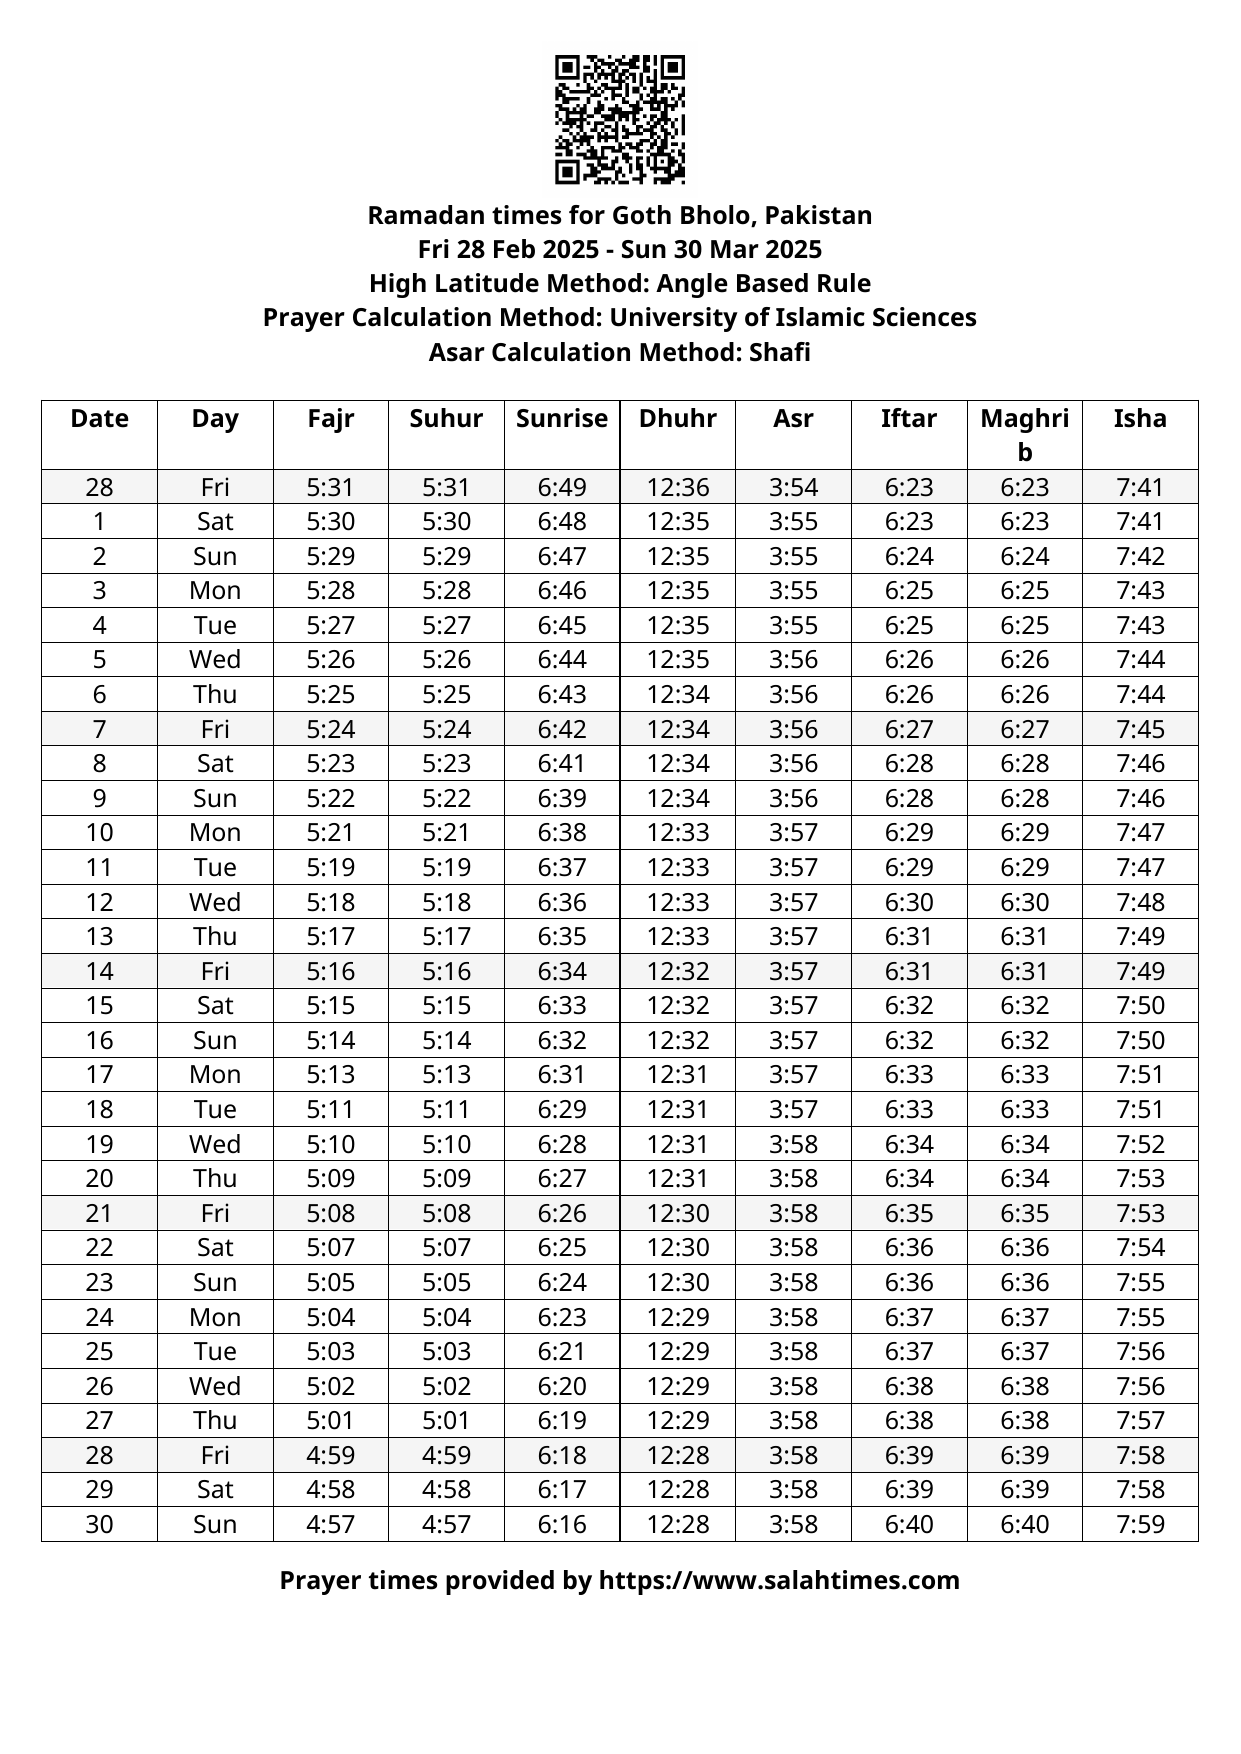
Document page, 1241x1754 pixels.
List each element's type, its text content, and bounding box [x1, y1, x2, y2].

table_cell 5:01 [274, 1404, 388, 1437]
table_cell 12:34 [621, 712, 735, 745]
table_cell 5:15 [389, 989, 504, 1022]
table_cell 6:29 [968, 816, 1082, 849]
table_cell 6:39 [852, 1473, 967, 1506]
table_cell 3:57 [736, 1023, 851, 1057]
table_cell 6:47 [505, 539, 619, 572]
table_cell 5:23 [274, 746, 388, 780]
table_cell 1 [42, 504, 157, 538]
table_cell 7:43 [1083, 608, 1198, 642]
table_cell 6:36 [968, 1265, 1082, 1299]
table_cell 12:32 [621, 954, 735, 987]
table_cell 4:58 [389, 1473, 504, 1506]
table_cell 6:28 [852, 781, 967, 814]
table_cell 5:07 [389, 1231, 504, 1264]
table_cell 5:04 [274, 1300, 388, 1333]
table_cell 6:28 [968, 746, 1082, 780]
table_cell 7:45 [1083, 712, 1198, 745]
table_cell 6:30 [852, 885, 967, 918]
table_cell 5:14 [274, 1023, 388, 1057]
table_cell 6:17 [505, 1473, 619, 1506]
table_cell 5:03 [274, 1334, 388, 1368]
table_cell 6:37 [852, 1300, 967, 1333]
table_cell 6:27 [852, 712, 967, 745]
table_cell 6:24 [852, 539, 967, 572]
table_cell Wed [158, 1369, 273, 1402]
table_cell 6:31 [968, 919, 1082, 953]
table_cell 6:25 [852, 608, 967, 642]
table_cell 26 [42, 1369, 157, 1402]
table_cell 6:32 [852, 1023, 967, 1057]
table_cell 7:51 [1083, 1058, 1198, 1091]
table_cell 5:11 [274, 1092, 388, 1126]
table_cell 3:55 [736, 504, 851, 538]
table_cell 12:32 [621, 1023, 735, 1057]
table_cell 6:41 [505, 746, 619, 780]
table_cell 12:29 [621, 1300, 735, 1333]
table_cell 6:36 [852, 1265, 967, 1299]
table_cell 6:23 [852, 470, 967, 503]
table_cell 11 [42, 850, 157, 884]
table_cell 12:35 [621, 608, 735, 642]
table_cell 12:28 [621, 1438, 735, 1472]
table_cell 5:17 [274, 919, 388, 953]
table_cell 6:39 [968, 1438, 1082, 1472]
table_cell 19 [42, 1127, 157, 1160]
table_cell 3:58 [736, 1127, 851, 1160]
table_cell 6:40 [968, 1507, 1082, 1541]
table_header Iftar [852, 401, 967, 469]
text Prayer times provided by https://www.salahtimes.com [42, 1563, 1198, 1597]
table_cell 6:30 [968, 885, 1082, 918]
table_cell 28 [42, 1438, 157, 1472]
table_cell 6:46 [505, 574, 619, 607]
table_cell Fri [158, 1438, 273, 1472]
text High Latitude Method: Angle Based Rule [42, 266, 1198, 300]
table_cell 6:49 [505, 470, 619, 503]
table_cell 12 [42, 885, 157, 918]
table_cell Tue [158, 1334, 273, 1368]
table_cell 6:18 [505, 1438, 619, 1472]
table_cell 7:46 [1083, 781, 1198, 814]
table_cell Sun [158, 1507, 273, 1541]
table_cell 6:37 [852, 1334, 967, 1368]
table_cell 7:49 [1083, 919, 1198, 953]
table_cell 6:37 [968, 1334, 1082, 1368]
table_header Day [158, 401, 273, 469]
table_cell 5:25 [389, 677, 504, 711]
table_cell 5:07 [274, 1231, 388, 1264]
table_cell 6:44 [505, 643, 619, 676]
table_cell 6:34 [968, 1161, 1082, 1195]
table_cell Mon [158, 1058, 273, 1091]
table_cell 12:29 [621, 1404, 735, 1437]
table_cell 6:32 [852, 989, 967, 1022]
table_cell Fri [158, 712, 273, 745]
table_cell 5:27 [389, 608, 504, 642]
table_cell 6:23 [968, 470, 1082, 503]
table_cell 7:50 [1083, 1023, 1198, 1057]
table_cell 6:37 [968, 1300, 1082, 1333]
table_cell 6:40 [852, 1507, 967, 1541]
table_cell Thu [158, 1404, 273, 1437]
table_cell 7:51 [1083, 1092, 1198, 1126]
table_cell 12:34 [621, 781, 735, 814]
table_cell 5:11 [389, 1092, 504, 1126]
table_cell 6:31 [968, 954, 1082, 987]
table_cell 5:25 [274, 677, 388, 711]
table_cell 5 [42, 643, 157, 676]
table_cell 5:16 [389, 954, 504, 987]
table_cell 7:54 [1083, 1231, 1198, 1264]
table_cell 29 [42, 1473, 157, 1506]
table_cell 22 [42, 1231, 157, 1264]
table_cell 6:25 [968, 574, 1082, 607]
table_cell 6:26 [852, 643, 967, 676]
table_cell 8 [42, 746, 157, 780]
table_cell 5:17 [389, 919, 504, 953]
table_cell 5:19 [274, 850, 388, 884]
table_cell 12:31 [621, 1092, 735, 1126]
table_cell 5:13 [274, 1058, 388, 1091]
table_cell 6 [42, 677, 157, 711]
table_cell 6:32 [505, 1023, 619, 1057]
table_cell Thu [158, 919, 273, 953]
table_cell 5:04 [389, 1300, 504, 1333]
table_cell 6:26 [968, 677, 1082, 711]
table_cell 28 [42, 470, 157, 503]
table_cell 7:50 [1083, 989, 1198, 1022]
table_cell 12:31 [621, 1058, 735, 1091]
table_cell 6:33 [505, 989, 619, 1022]
text Fri 28 Feb 2025 - Sun 30 Mar 2025 [42, 232, 1198, 266]
table_cell 6:24 [968, 539, 1082, 572]
table_cell 12:29 [621, 1334, 735, 1368]
table_cell 6:31 [852, 919, 967, 953]
table_cell 7:55 [1083, 1300, 1198, 1333]
table_cell 5:22 [274, 781, 388, 814]
table_cell 6:27 [968, 712, 1082, 745]
table_cell 5:26 [389, 643, 504, 676]
table_cell 6:29 [505, 1092, 619, 1126]
table_cell 7:56 [1083, 1369, 1198, 1402]
table_cell 7:43 [1083, 574, 1198, 607]
table_cell 6:35 [968, 1196, 1082, 1229]
table_cell 3:57 [736, 989, 851, 1022]
table_cell 7:52 [1083, 1127, 1198, 1160]
table_cell 12:33 [621, 919, 735, 953]
table_cell Mon [158, 816, 273, 849]
table_cell 10 [42, 816, 157, 849]
table_cell 12:29 [621, 1369, 735, 1402]
table_cell 5:31 [274, 470, 388, 503]
table_cell 6:39 [852, 1438, 967, 1472]
table_cell 5:24 [274, 712, 388, 745]
table_cell 3:57 [736, 1092, 851, 1126]
table_cell 6:25 [968, 608, 1082, 642]
table_cell 5:14 [389, 1023, 504, 1057]
table_cell 6:23 [852, 504, 967, 538]
table_cell 18 [42, 1092, 157, 1126]
table_cell 6:26 [505, 1196, 619, 1229]
table_cell Mon [158, 1300, 273, 1333]
table_cell Tue [158, 850, 273, 884]
table_cell 12:34 [621, 677, 735, 711]
table_cell 5:28 [274, 574, 388, 607]
table_cell 3 [42, 574, 157, 607]
table_cell 6:33 [968, 1092, 1082, 1126]
table_cell 7:47 [1083, 816, 1198, 849]
table_cell 5:05 [274, 1265, 388, 1299]
table_cell 6:36 [968, 1231, 1082, 1264]
table_cell 12:28 [621, 1507, 735, 1541]
table_cell 7:44 [1083, 643, 1198, 676]
table_cell 6:32 [968, 989, 1082, 1022]
table_cell Sat [158, 746, 273, 780]
table_cell 6:34 [852, 1161, 967, 1195]
table_cell 7:56 [1083, 1334, 1198, 1368]
table_cell 6:39 [968, 1473, 1082, 1506]
table_cell 7:53 [1083, 1161, 1198, 1195]
table_cell 5:16 [274, 954, 388, 987]
table_cell Tue [158, 608, 273, 642]
table_cell 5:02 [389, 1369, 504, 1402]
table_cell 6:28 [505, 1127, 619, 1160]
table_cell 3:58 [736, 1404, 851, 1437]
table_cell 3:57 [736, 919, 851, 953]
table_cell 6:36 [505, 885, 619, 918]
table_cell 5:28 [389, 574, 504, 607]
table_header Maghrib [968, 401, 1082, 469]
table_cell 3:58 [736, 1161, 851, 1195]
table_cell 3:56 [736, 677, 851, 711]
table_cell 5:27 [274, 608, 388, 642]
table_cell 16 [42, 1023, 157, 1057]
table_cell 20 [42, 1161, 157, 1195]
table_cell Tue [158, 1092, 273, 1126]
table_cell 5:10 [274, 1127, 388, 1160]
table_cell Sat [158, 504, 273, 538]
table_cell Fri [158, 1196, 273, 1229]
table_cell 23 [42, 1265, 157, 1299]
table_cell 6:28 [852, 746, 967, 780]
table_cell 5:29 [389, 539, 504, 572]
table_cell 6:42 [505, 712, 619, 745]
table_cell Fri [158, 954, 273, 987]
table_cell 3:56 [736, 643, 851, 676]
table_cell 7:49 [1083, 954, 1198, 987]
table_cell 5:30 [389, 504, 504, 538]
table_cell 6:26 [852, 677, 967, 711]
table_cell 6:32 [968, 1023, 1082, 1057]
table_cell 5:08 [274, 1196, 388, 1229]
table_cell 6:23 [505, 1300, 619, 1333]
table_cell 3:54 [736, 470, 851, 503]
table_cell 6:28 [968, 781, 1082, 814]
table_cell 7:58 [1083, 1438, 1198, 1472]
table_cell 6:23 [968, 504, 1082, 538]
table_cell 5:01 [389, 1404, 504, 1437]
table_cell Sun [158, 1023, 273, 1057]
table_cell 5:09 [389, 1161, 504, 1195]
table_cell 5:23 [389, 746, 504, 780]
table_cell 6:16 [505, 1507, 619, 1541]
table_cell 25 [42, 1334, 157, 1368]
table_cell 6:34 [968, 1127, 1082, 1160]
table_cell 5:09 [274, 1161, 388, 1195]
table_header Dhuhr [621, 401, 735, 469]
table_cell 6:29 [852, 816, 967, 849]
table_cell 6:38 [852, 1404, 967, 1437]
table_cell Sun [158, 781, 273, 814]
table_cell 7:46 [1083, 746, 1198, 780]
table_cell 6:38 [852, 1369, 967, 1402]
table_cell 5:19 [389, 850, 504, 884]
table_cell 6:36 [852, 1231, 967, 1264]
table_cell 12:30 [621, 1265, 735, 1299]
table_cell 3:56 [736, 712, 851, 745]
table_cell 3:58 [736, 1473, 851, 1506]
table_cell Sun [158, 539, 273, 572]
table_cell 5:03 [389, 1334, 504, 1368]
table_cell 6:38 [505, 816, 619, 849]
table_cell 12:35 [621, 643, 735, 676]
table_cell 5:18 [389, 885, 504, 918]
table_cell 6:31 [505, 1058, 619, 1091]
table_cell 3:58 [736, 1438, 851, 1472]
table_cell 12:32 [621, 989, 735, 1022]
table_cell 12:35 [621, 574, 735, 607]
table_cell 5:30 [274, 504, 388, 538]
table_cell 3:56 [736, 746, 851, 780]
table_cell 3:58 [736, 1507, 851, 1541]
table_cell 7 [42, 712, 157, 745]
table_cell 7:59 [1083, 1507, 1198, 1541]
table_cell 6:27 [505, 1161, 619, 1195]
table_cell 5:26 [274, 643, 388, 676]
table_cell 6:26 [968, 643, 1082, 676]
table_cell 3:57 [736, 850, 851, 884]
table_cell 7:42 [1083, 539, 1198, 572]
table_cell 6:25 [852, 574, 967, 607]
table_cell 6:24 [505, 1265, 619, 1299]
table_cell 6:34 [505, 954, 619, 987]
table_cell 3:58 [736, 1196, 851, 1229]
table_cell 5:08 [389, 1196, 504, 1229]
table_cell Sat [158, 1473, 273, 1506]
table_cell 12:35 [621, 539, 735, 572]
table_cell 4 [42, 608, 157, 642]
table_cell 6:37 [505, 850, 619, 884]
table_cell 3:58 [736, 1300, 851, 1333]
table_header Fajr [274, 401, 388, 469]
table_cell 7:47 [1083, 850, 1198, 884]
table_cell 5:22 [389, 781, 504, 814]
table_cell 14 [42, 954, 157, 987]
table_cell 12:33 [621, 816, 735, 849]
table_cell 5:02 [274, 1369, 388, 1402]
table_cell 6:33 [852, 1092, 967, 1126]
table_cell 3:57 [736, 885, 851, 918]
table_cell 15 [42, 989, 157, 1022]
table_cell 3:57 [736, 1058, 851, 1091]
table_cell 12:35 [621, 504, 735, 538]
table_cell Sun [158, 1265, 273, 1299]
table_cell 3:55 [736, 539, 851, 572]
table_cell Mon [158, 574, 273, 607]
table_cell 6:35 [852, 1196, 967, 1229]
table_cell 6:33 [968, 1058, 1082, 1091]
table_cell 3:55 [736, 608, 851, 642]
table_cell 5:18 [274, 885, 388, 918]
text Prayer Calculation Method: University of Islamic Sciences [42, 300, 1198, 334]
table_cell Thu [158, 677, 273, 711]
table_cell Sat [158, 1231, 273, 1264]
table_cell 5:21 [389, 816, 504, 849]
table_cell 5:15 [274, 989, 388, 1022]
picture [542, 41, 699, 198]
table_cell Wed [158, 885, 273, 918]
table_cell 12:34 [621, 746, 735, 780]
table_cell 12:28 [621, 1473, 735, 1506]
table_cell 6:43 [505, 677, 619, 711]
table_cell 3:57 [736, 954, 851, 987]
table_cell 5:21 [274, 816, 388, 849]
table_cell Thu [158, 1161, 273, 1195]
table_cell 6:34 [852, 1127, 967, 1160]
table_cell 17 [42, 1058, 157, 1091]
table_cell 12:30 [621, 1196, 735, 1229]
table_cell 7:41 [1083, 470, 1198, 503]
table_cell 12:33 [621, 885, 735, 918]
table_header Suhur [389, 401, 504, 469]
table_cell 27 [42, 1404, 157, 1437]
table_cell 24 [42, 1300, 157, 1333]
table_cell 5:10 [389, 1127, 504, 1160]
table_cell 4:59 [389, 1438, 504, 1472]
table_cell 5:24 [389, 712, 504, 745]
table_header Asr [736, 401, 851, 469]
table_cell 6:19 [505, 1404, 619, 1437]
table_cell 3:58 [736, 1231, 851, 1264]
table_cell 5:29 [274, 539, 388, 572]
table_cell 30 [42, 1507, 157, 1541]
table_cell 3:55 [736, 574, 851, 607]
table_cell 7:53 [1083, 1196, 1198, 1229]
table_cell 2 [42, 539, 157, 572]
table_cell 12:30 [621, 1231, 735, 1264]
table_cell 4:58 [274, 1473, 388, 1506]
table_cell 3:58 [736, 1369, 851, 1402]
table_cell 7:58 [1083, 1473, 1198, 1506]
table_cell 21 [42, 1196, 157, 1229]
table_cell 3:58 [736, 1334, 851, 1368]
table_header Isha [1083, 401, 1198, 469]
table_cell 7:48 [1083, 885, 1198, 918]
table_cell 3:58 [736, 1265, 851, 1299]
table_cell 6:20 [505, 1369, 619, 1402]
table_cell 7:57 [1083, 1404, 1198, 1437]
table_cell 3:57 [736, 816, 851, 849]
table_cell 7:44 [1083, 677, 1198, 711]
table_cell Sat [158, 989, 273, 1022]
table_cell 12:33 [621, 850, 735, 884]
table_cell 5:13 [389, 1058, 504, 1091]
table_cell 6:25 [505, 1231, 619, 1264]
table_cell 6:38 [968, 1404, 1082, 1437]
text Ramadan times for Goth Bholo, Pakistan [42, 198, 1198, 232]
table_cell Wed [158, 643, 273, 676]
table_cell 9 [42, 781, 157, 814]
table_cell 6:33 [852, 1058, 967, 1091]
table_cell 12:31 [621, 1161, 735, 1195]
table_cell 13 [42, 919, 157, 953]
table_cell 6:38 [968, 1369, 1082, 1402]
table_cell 7:41 [1083, 504, 1198, 538]
table_cell 7:55 [1083, 1265, 1198, 1299]
table_cell 6:45 [505, 608, 619, 642]
table_cell 3:56 [736, 781, 851, 814]
table_cell 6:35 [505, 919, 619, 953]
table_cell 6:29 [852, 850, 967, 884]
table_cell Fri [158, 470, 273, 503]
table_cell 5:31 [389, 470, 504, 503]
table_cell 6:21 [505, 1334, 619, 1368]
table_cell 4:57 [274, 1507, 388, 1541]
table_header Date [42, 401, 157, 469]
table_cell 6:29 [968, 850, 1082, 884]
table_cell 6:31 [852, 954, 967, 987]
text Asar Calculation Method: Shafi [42, 334, 1198, 368]
table_cell Wed [158, 1127, 273, 1160]
table_cell 12:36 [621, 470, 735, 503]
table_cell 6:39 [505, 781, 619, 814]
table_cell 12:31 [621, 1127, 735, 1160]
table_cell 4:57 [389, 1507, 504, 1541]
table_header Sunrise [505, 401, 619, 469]
table_cell 6:48 [505, 504, 619, 538]
table_cell 4:59 [274, 1438, 388, 1472]
table_cell 5:05 [389, 1265, 504, 1299]
